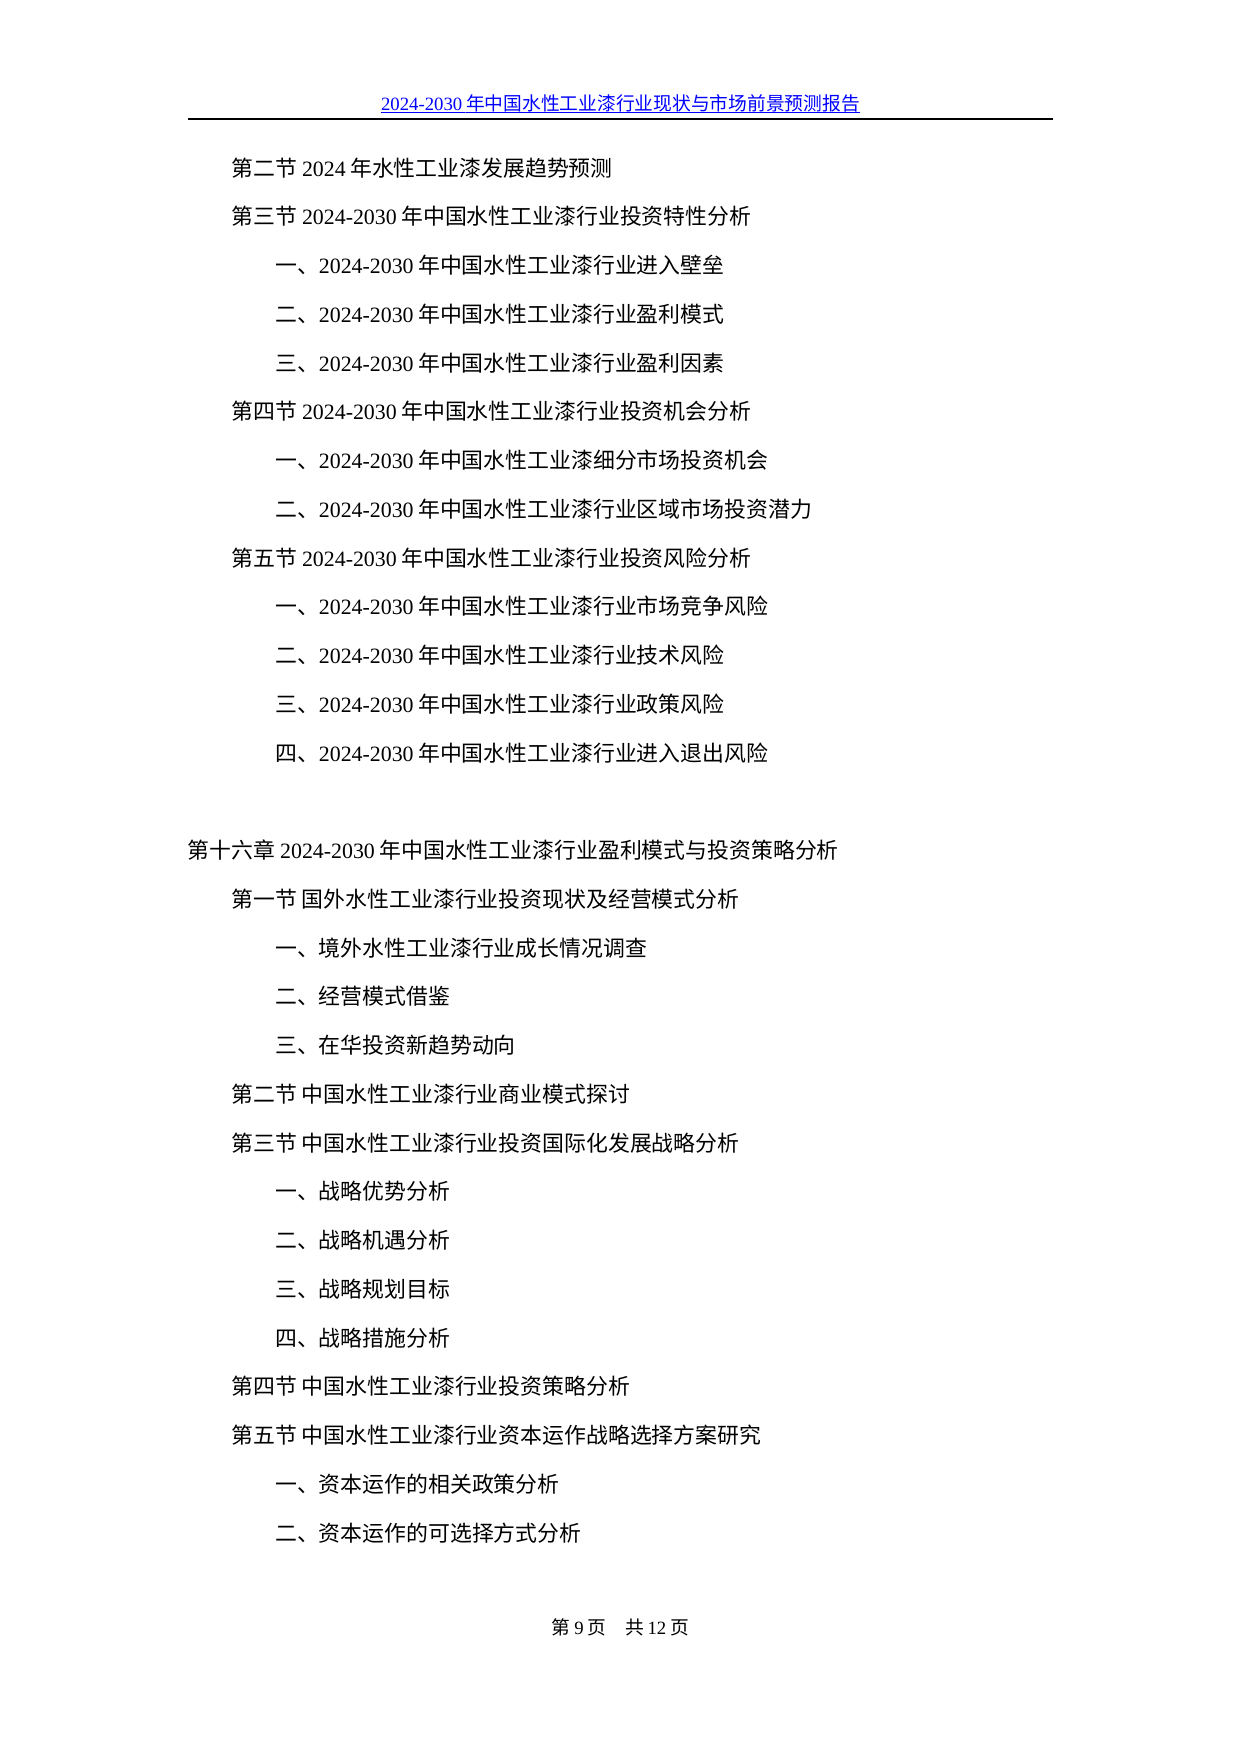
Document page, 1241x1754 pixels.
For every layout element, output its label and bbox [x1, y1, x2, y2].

text [187, 150, 1053, 1548]
